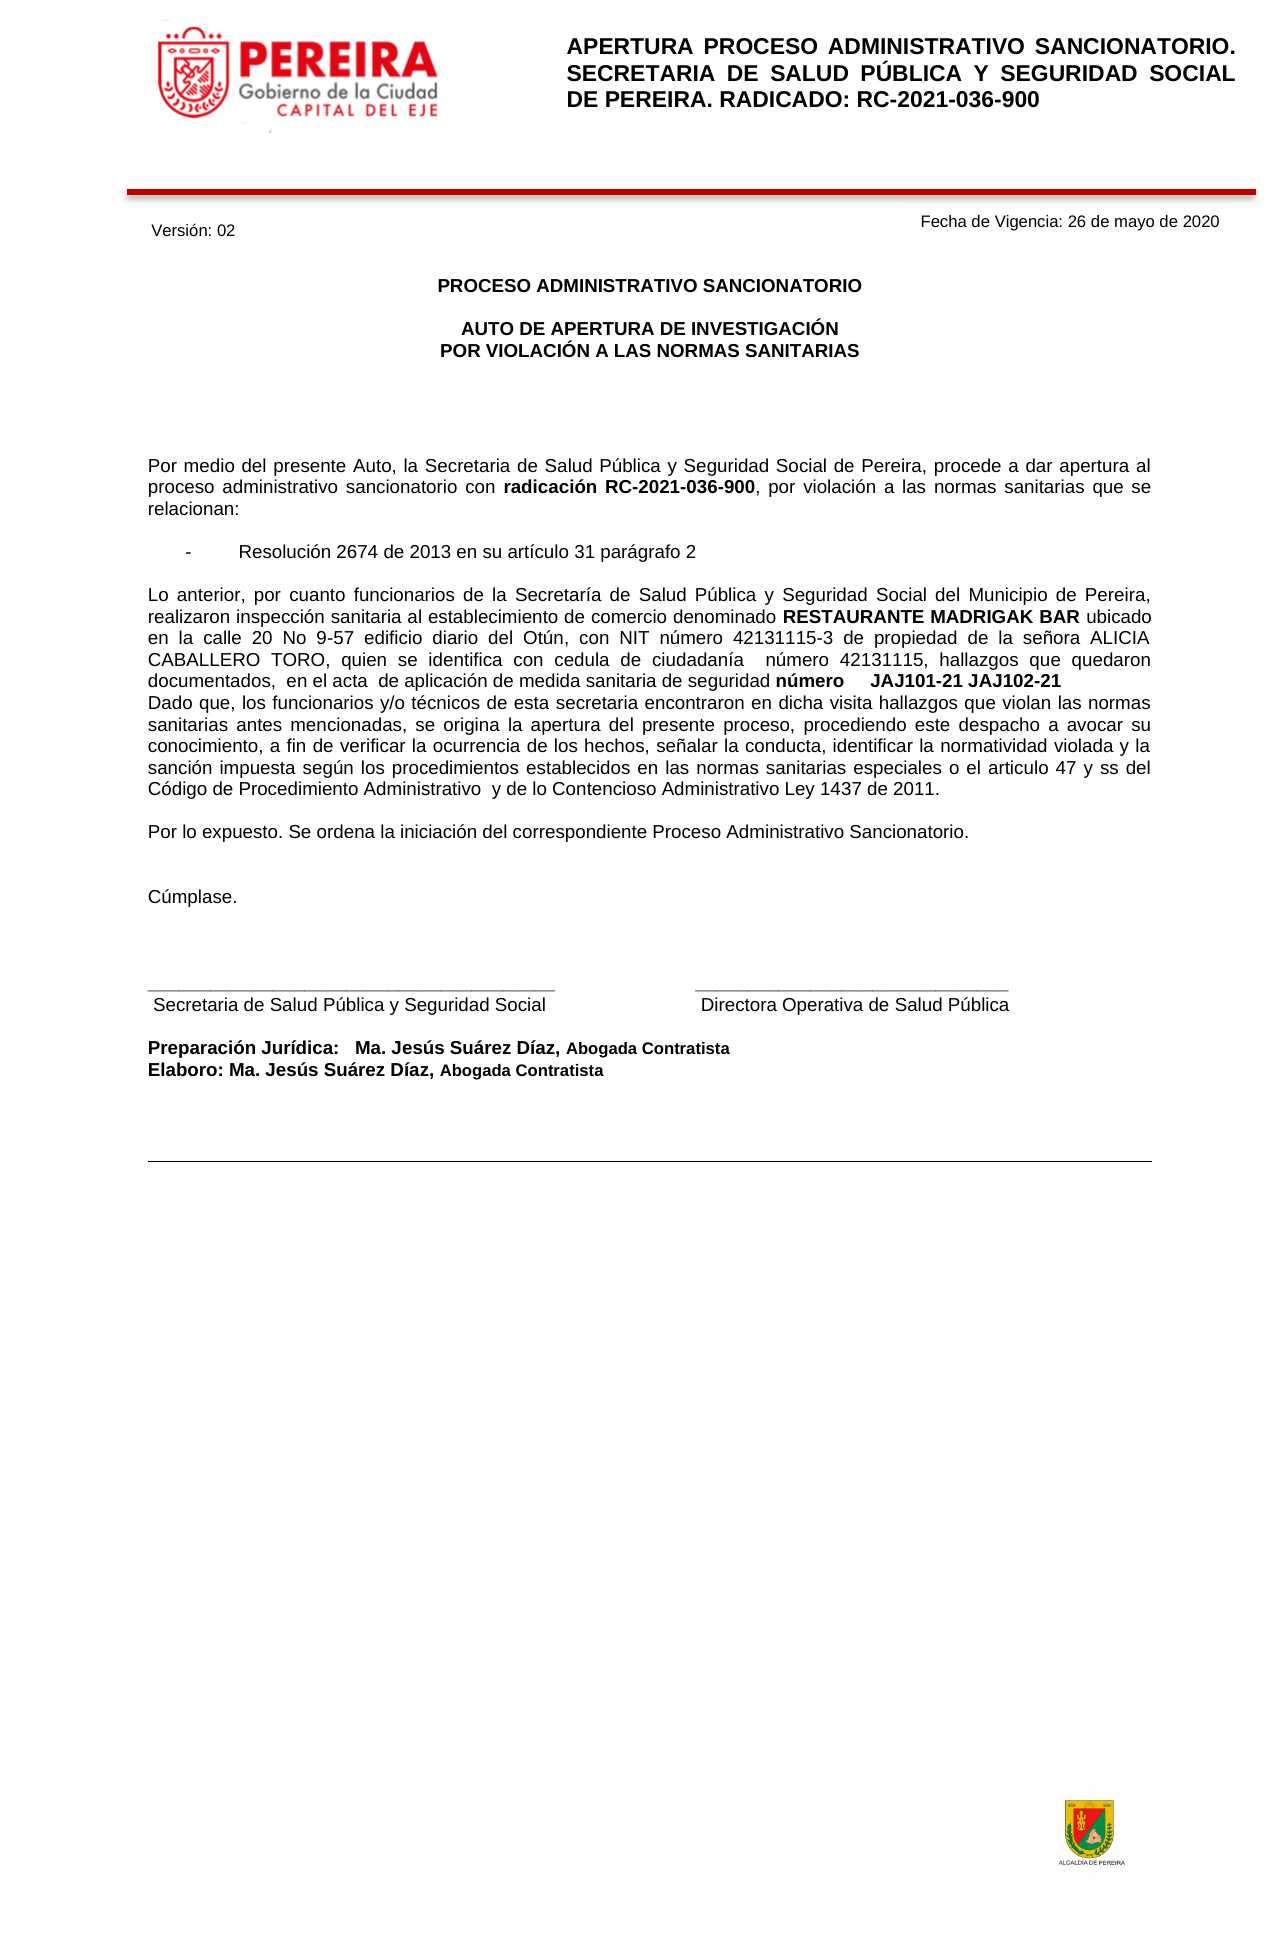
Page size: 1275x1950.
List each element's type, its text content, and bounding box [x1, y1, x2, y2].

text POR VIOLACIÓN A LAS NORMAS SANITARIAS [148, 340, 1152, 361]
text Cúmplase. [148, 886, 1152, 907]
list Resolución 2674 de 2013 en su artículo 31 parágrafo 2 [185, 541, 1152, 562]
text Preparación Jurídica: Ma. Jesús Suárez Díaz, Abogada Contratista [148, 1037, 1152, 1058]
text Por lo expuesto. Se ordena la iniciación del correspondiente Proceso Administrativo Sancionatorio. [148, 821, 1152, 843]
text Lo anterior, por cuanto funcionarios de la Secretaría de Salud Pública y Seguridad Social del Municipio de Pereira, realizaron inspección sanitaria al establecimiento de comercio denominado RESTAURANTE MADRIGAK BAR ubicado en la calle 20 No 9-57 edificio diario del Otún, con NIT número 42131115-3 de propiedad de la señora ALICIA CABALLERO TORO, quien se identifica con cedula de ciudadanía número 42131115, hallazgos que quedaron documentados, en el acta de aplicación de medida sanitaria de seguridad número JAJ101-21 JAJ102-21 [148, 584, 1152, 692]
text Elaboro: Ma. Jesús Suárez Díaz, Abogada Contratista [148, 1058, 1152, 1080]
text PROCESO ADMINISTRATIVO SANCIONATORIO [148, 275, 1152, 297]
text Secretaria de Salud Pública y Seguridad Social Directora Operativa de Salud Pública [148, 994, 1152, 1015]
picture [1026, 1782, 1152, 1877]
text Por medio del presente Auto, la Secretaria de Salud Pública y Seguridad Social de Pereira, procede a dar apertura al proceso administrativo sancionatorio con radicación RC-2021-036-900, por violación a las normas sanitarias que se relacionan: [148, 455, 1152, 519]
text AUTO DE APERTURA DE INVESTIGACIÓN [148, 318, 1152, 340]
text _______________________________________ ______________________________ [148, 972, 1152, 994]
picture [150, 17, 444, 133]
text Dado que, los funcionarios y/o técnicos de esta secretaria encontraron en dicha visita hallazgos que violan las normas sanitarias antes mencionadas, se origina la apertura del presente proceso, procediendo este despacho a avocar su conocimiento, a fin de verificar la ocurrencia de los hechos, señalar la conducta, identificar la normatividad violada y la sanción impuesta según los procedimientos establecidos en las normas sanitarias especiales o el articulo 47 y ss del Código de Procedimiento Administrativo y de lo Contencioso Administrativo Ley 1437 de 2011. [148, 692, 1152, 800]
